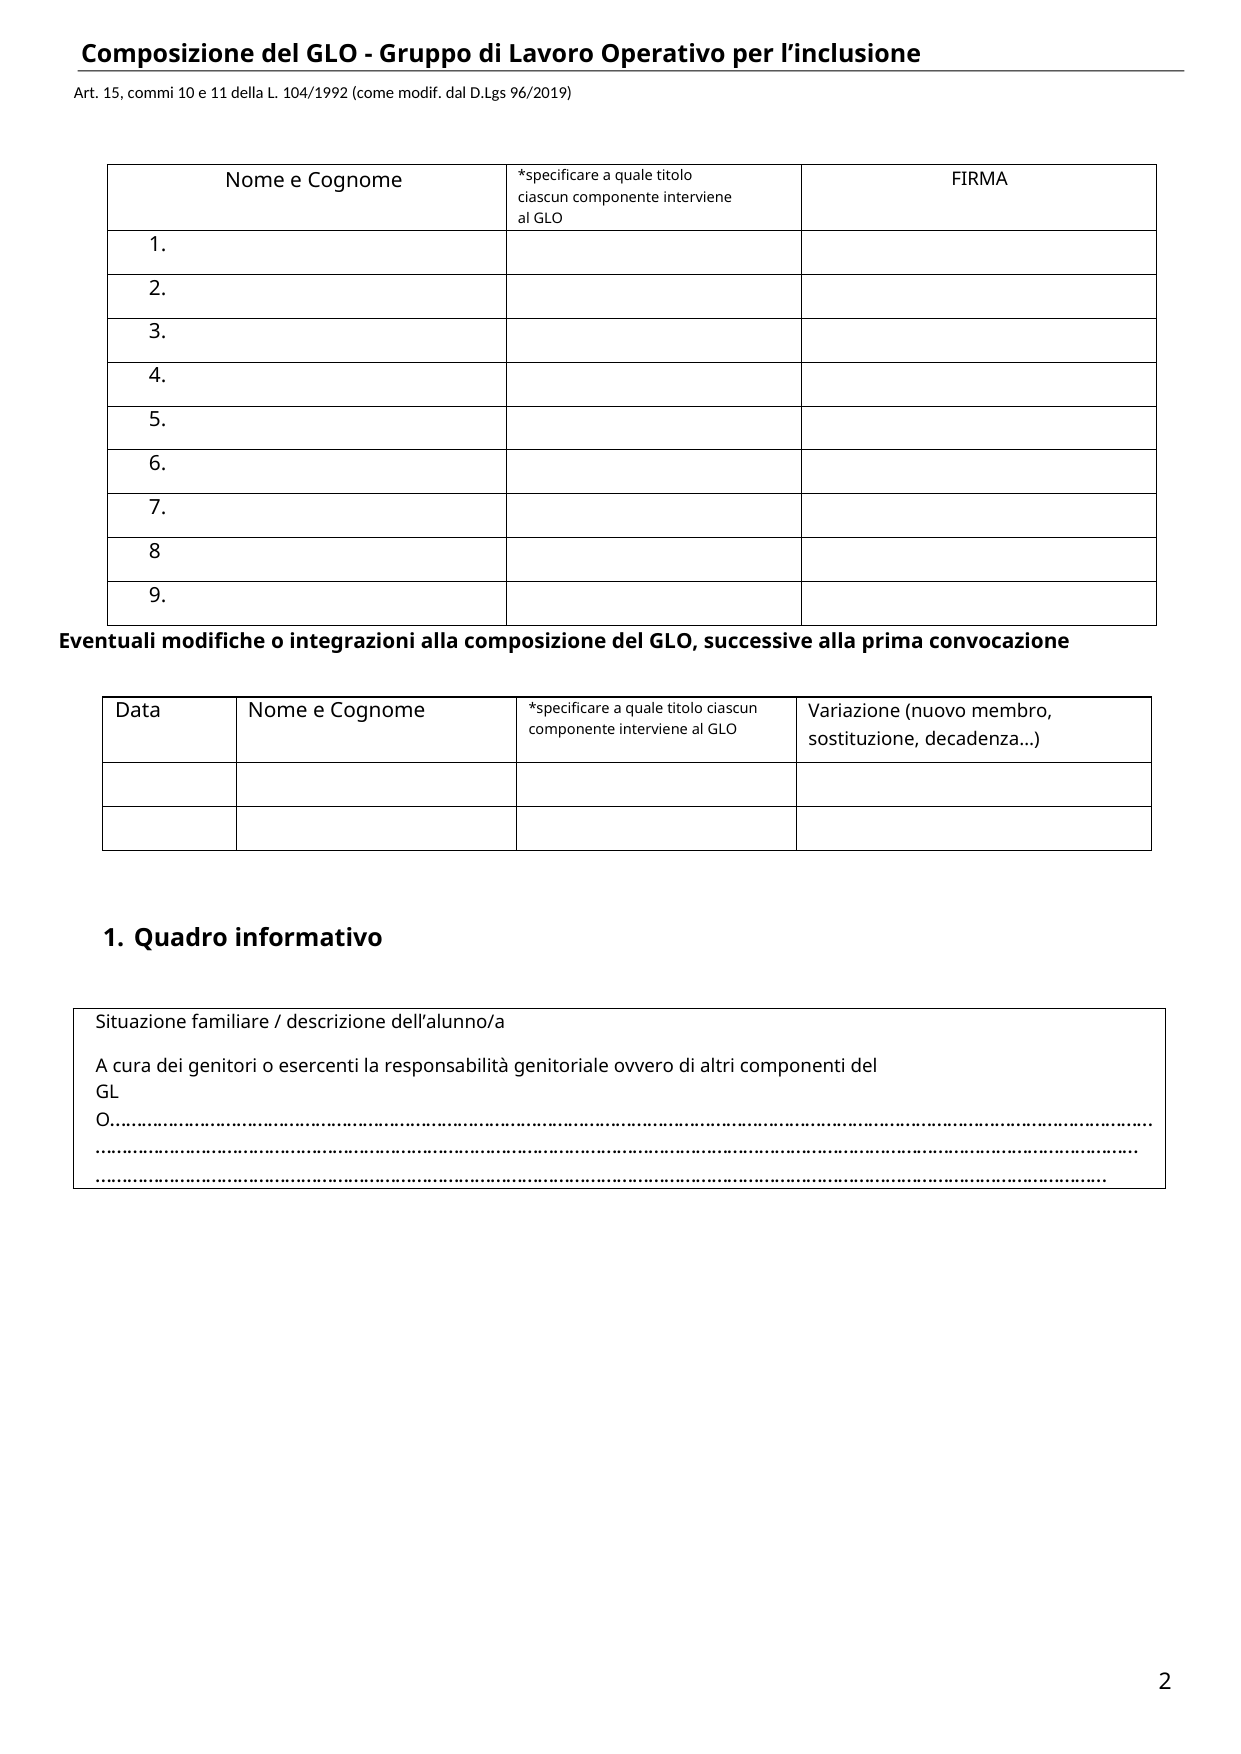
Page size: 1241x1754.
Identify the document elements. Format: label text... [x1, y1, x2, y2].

table_cell 8 [108, 538, 506, 581]
table_cell [802, 275, 1156, 318]
table_cell [103, 763, 236, 806]
table_header Nome e Cognome [108, 165, 506, 230]
table_cell [507, 538, 801, 581]
table_cell 4. [108, 363, 506, 406]
table_cell 3. [108, 319, 506, 362]
table_cell 9. [108, 582, 506, 625]
table_cell [797, 763, 1151, 806]
table_cell [507, 319, 801, 362]
table_cell 7. [108, 494, 506, 537]
table_cell [507, 450, 801, 493]
table_header Situazione familiare / descrizione dell’alunno/a A cura dei genitori o esercenti la responsabilità genitoriale ovvero di altri componenti del GLO………………………………………………………………………………………………………………………………………………………………………………………………………………………………………………………………………………………………………………………………………………………………………………………………………………………………………………………………………………………………………………………………………… [74, 1009, 1165, 1188]
table_cell [103, 807, 236, 849]
table_header Nome e Cognome [237, 698, 516, 762]
text Art. 15, commi 10 e 11 della L. 104/1992 (come modif. dal D.Lgs 96/2019) [74, 83, 1205, 103]
table_cell [507, 494, 801, 537]
table_cell 5. [108, 407, 506, 449]
table_header Variazione (nuovo membro, sostituzione, decadenza…) [797, 698, 1151, 762]
subtitle Composizione del GLO - Gruppo di Lavoro Operativo per l’inclusione [81, 35, 1205, 69]
table_cell [517, 807, 796, 849]
table_cell 1. [108, 231, 506, 274]
table_cell [802, 450, 1156, 493]
table_cell 6. [108, 450, 506, 493]
table_cell [237, 763, 516, 806]
table_header Data [103, 698, 236, 762]
table_cell [802, 538, 1156, 581]
table_cell [507, 231, 801, 274]
table_cell [802, 582, 1156, 625]
table_cell [802, 319, 1156, 362]
table_cell [507, 275, 801, 318]
table_header *specificare a quale titolo ciascun componente interviene al GLO [507, 165, 801, 230]
table_cell [802, 494, 1156, 537]
table_header FIRMA [802, 165, 1156, 230]
table_cell [507, 363, 801, 406]
table_header *specificare a quale titolo ciascun componente interviene al GLO [517, 698, 796, 762]
subtitle Quadro informativo [103, 919, 1205, 953]
table_cell [507, 407, 801, 449]
table_cell [802, 231, 1156, 274]
table_cell [802, 407, 1156, 449]
table_cell [507, 582, 801, 625]
text Eventuali modifiche o integrazioni alla composizione del GLO, successive alla prima convocazione [58, 200, 1205, 654]
table_cell [237, 807, 516, 849]
table_cell [797, 807, 1151, 849]
table_cell 2. [108, 275, 506, 318]
table_cell [802, 363, 1156, 406]
table_cell [517, 763, 796, 806]
